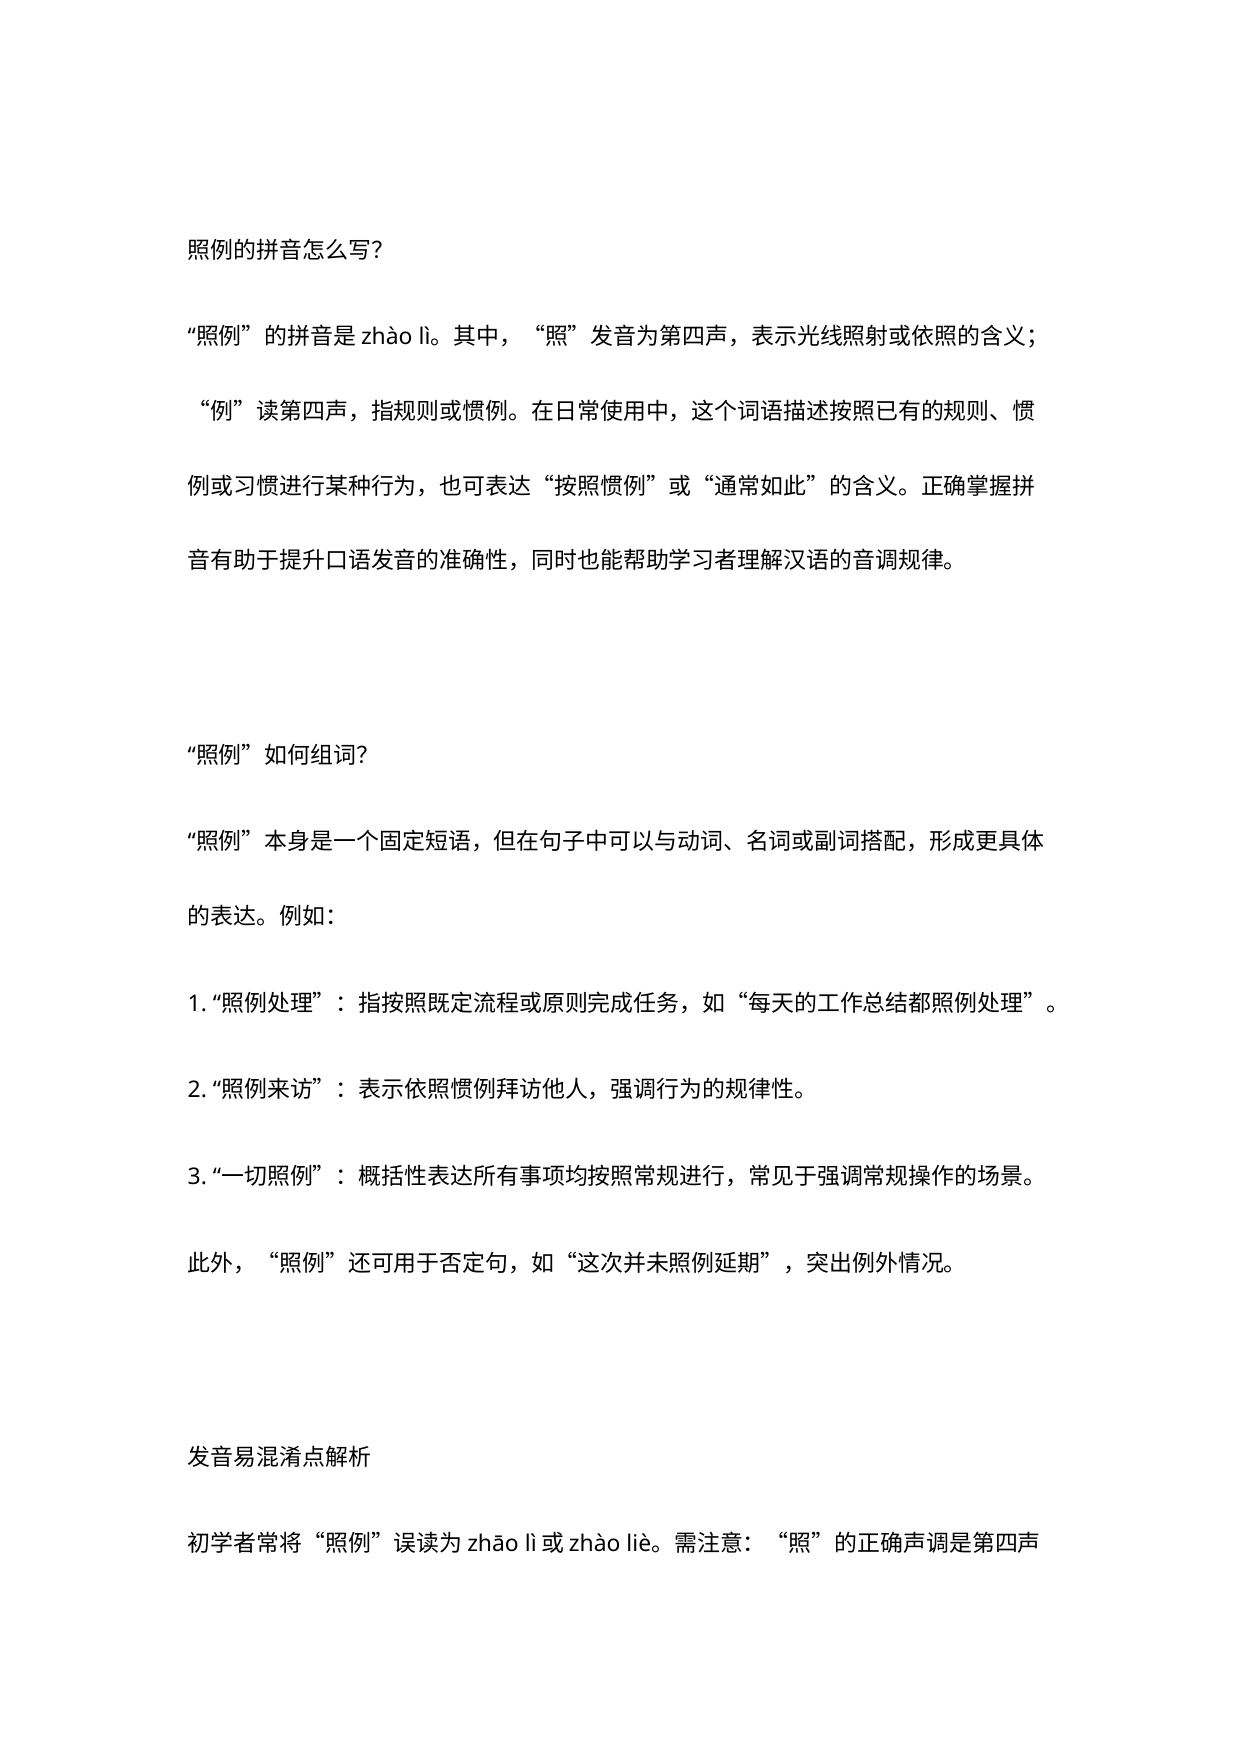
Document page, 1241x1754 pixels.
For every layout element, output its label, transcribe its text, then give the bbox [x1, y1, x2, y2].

text 此外，“照例”还可用于否定句，如“这次并未照例延期”，突出例外情况。 [187, 1229, 1053, 1294]
text 发音易混淆点解析 [187, 1423, 1053, 1488]
text “照例”的拼音是zhào lì。其中，“照”发音为第四声，表示光线照射或依照的含义；“例”读第四声，指规则或惯例。在日常使用中，这个词语描述按照已有的规则、惯例或习惯进行某种行为，也可表达“按照惯例”或“通常如此”的含义。正确掌握拼音有助于提升口语发音的准确性，同时也能帮助学习者理解汉语的音调规律。 [187, 302, 1053, 591]
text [187, 1509, 1053, 1574]
text 3. “一切照例”：概括性表达所有事项均按照常规进行，常见于强调常规操作的场景。 [187, 1142, 1053, 1207]
text “照例”本身是一个固定短语，但在句子中可以与动词、名词或副词搭配，形成更具体的表达。例如： [187, 807, 1053, 947]
text 2. “照例来访”：表示依照惯例拜访他人，强调行为的规律性。 [187, 1055, 1053, 1120]
text 1. “照例处理”：指按照既定流程或原则完成任务，如“每天的工作总结都照例处理”。 [187, 969, 1053, 1034]
text 照例的拼音怎么写？ [187, 216, 1053, 281]
text “照例”如何组词？ [187, 721, 1053, 786]
